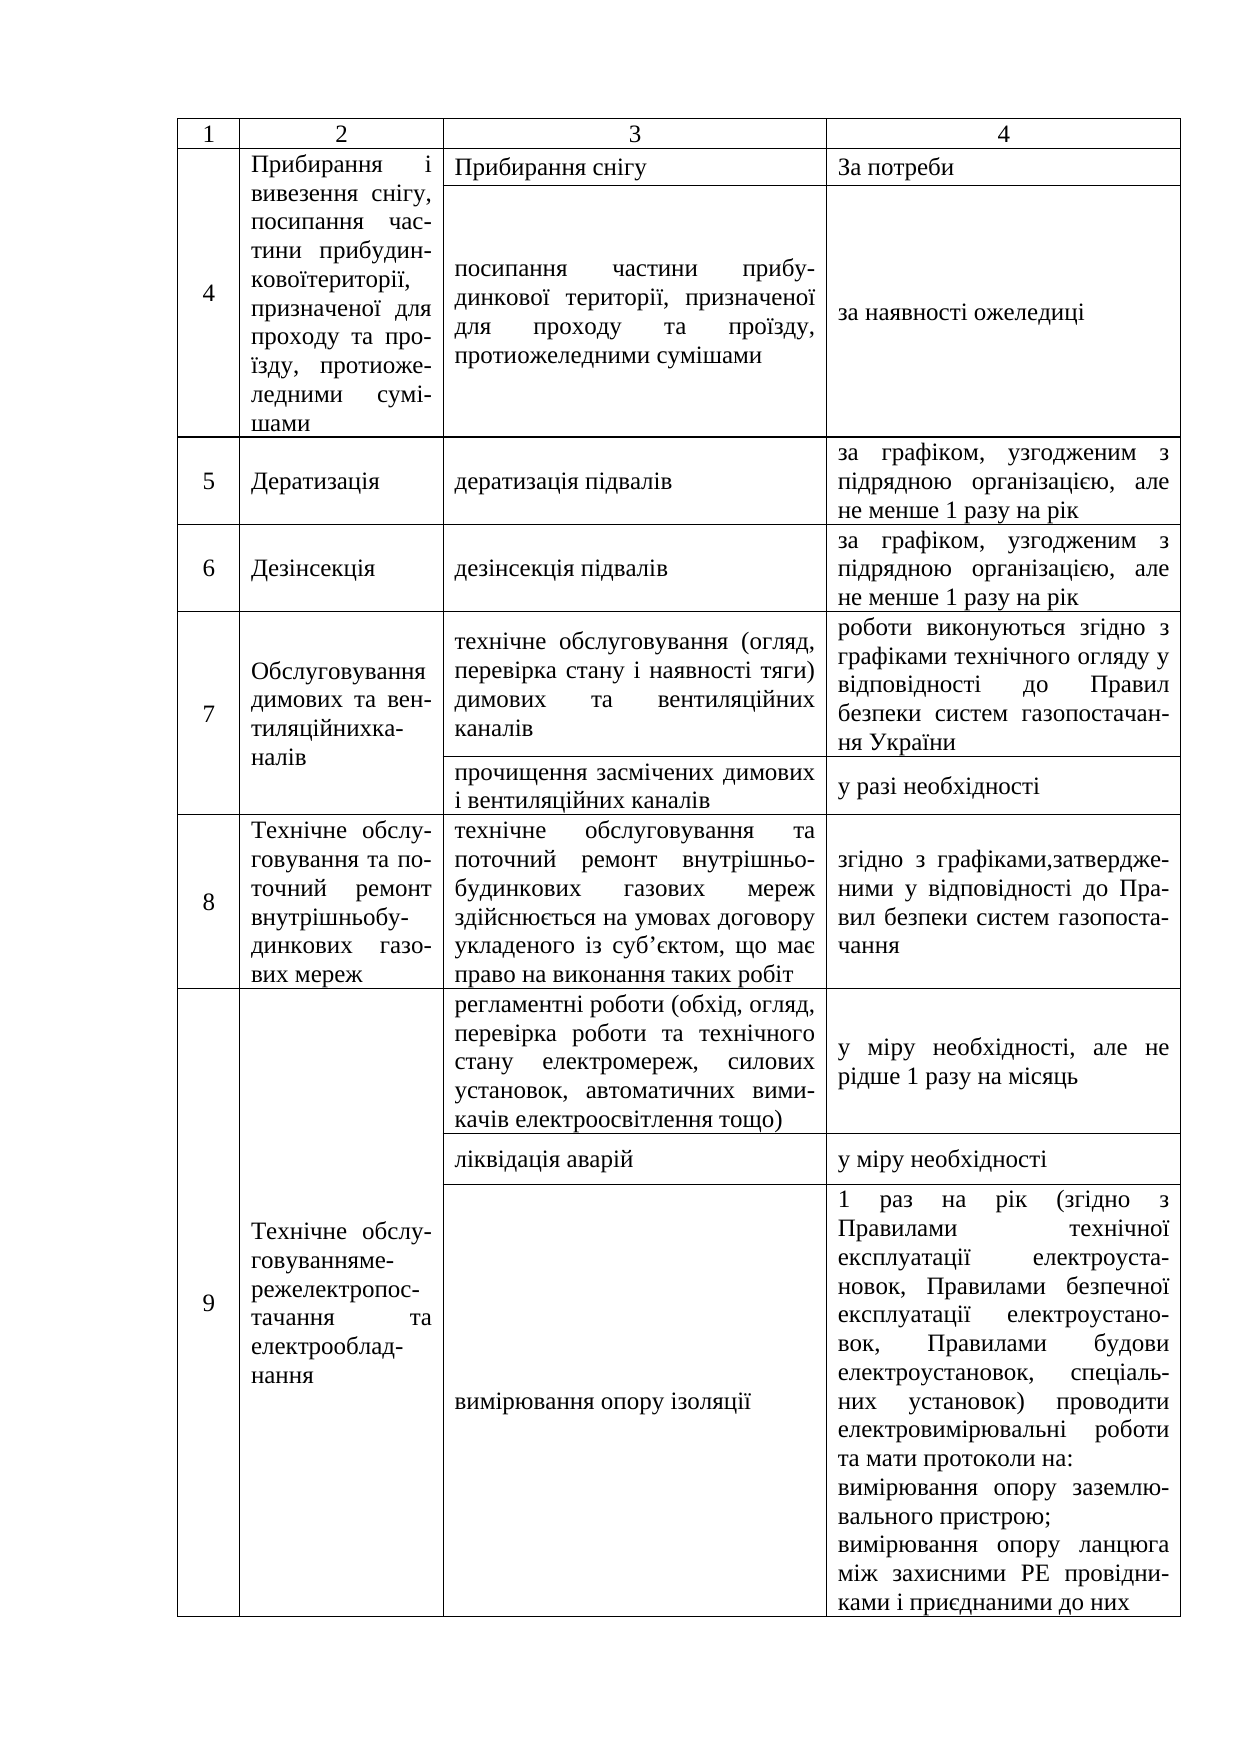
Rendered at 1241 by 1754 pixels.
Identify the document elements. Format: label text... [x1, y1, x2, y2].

table_cell прочищення засмічених димових і вентиляційних каналів [444, 757, 826, 814]
table_cell Технічне обслу-говуванняме-режелектропос-тачання та електрооблад-нання [240, 989, 443, 1616]
table_header 1 [178, 119, 239, 148]
table_cell регламентні роботи (обхід, огляд, перевірка роботи та технічного стану електромереж, силових установок, автоматичних вими-качів електроосвітлення тощо) [444, 989, 826, 1133]
table_cell 1 раз на рік (згідно з Правилами технічної експлуатації електроуста-новок, Правилами безпечної експлуатації електроустано-вок, Правилами будови електроустановок, спеціаль-них установок) проводити електровимірювальні роботи та мати протоколи на: вимірювання опору заземлю-вального пристрою; вимірювання опору ланцюга між захисними РЕ провідни-ками і приєднаними до них [827, 1185, 1180, 1616]
table_cell 7 [178, 612, 239, 814]
table_cell технічне обслуговування (огляд, перевірка стану і наявності тяги) димових та вентиляційних каналів [444, 612, 826, 756]
table_cell посипання частини прибу-динкової території, призначеної для проходу та проїзду, протиожеледними сумішами [444, 186, 826, 436]
table_cell Обслуговування димових та вен-тиляційнихка-налів [240, 612, 443, 814]
table_cell за наявності ожеледиці [827, 186, 1180, 436]
table_cell вимірювання опору ізоляції [444, 1185, 826, 1616]
table_cell Дезінсекція [240, 525, 443, 611]
table_cell Технічне обслу-говування та по-точний ремонт внутрішньобу-динкових газо-вих мереж [240, 815, 443, 988]
table_cell 4 [178, 149, 239, 436]
table_cell дезінсекція підвалів [444, 525, 826, 611]
table_cell ліквідація аварій [444, 1134, 826, 1183]
table_cell 8 [178, 815, 239, 988]
table_cell за графіком, узгодженим з підрядною організацією, але не менше 1 разу на рік [827, 438, 1180, 524]
table_cell у разі необхідності [827, 757, 1180, 814]
table_cell Прибирання і вивезення снігу, посипання час-тини прибудин-ковоїтериторії, призначеної для проходу та про-їзду, протиоже-ледними сумі-шами [240, 149, 443, 436]
table_cell дератизація підвалів [444, 438, 826, 524]
table_cell За потреби [827, 149, 1180, 184]
table_cell роботи виконуються згідно з графіками технічного огляду у відповідності до Правил безпеки систем газопостачан-ня України [827, 612, 1180, 756]
table_cell згідно з графіками,затвердже-ними у відповідності до Пра-вил безпеки систем газопоста-чання [827, 815, 1180, 988]
table_header 3 [444, 119, 826, 148]
table_cell у міру необхідності, але не рідше 1 разу на місяць [827, 989, 1180, 1133]
table_cell Дератизація [240, 438, 443, 524]
table_header 2 [240, 119, 443, 148]
table_header 4 [827, 119, 1180, 148]
table_cell 5 [178, 438, 239, 524]
table_cell технічне обслуговування та поточний ремонт внутрішньо-будинкових газових мереж здійснюється на умовах договору укладеного із суб’єктом, що має право на виконання таких робіт [444, 815, 826, 988]
table_cell Прибирання снігу [444, 149, 826, 184]
table_cell за графіком, узгодженим з підрядною організацією, але не менше 1 разу на рік [827, 525, 1180, 611]
table_cell 6 [178, 525, 239, 611]
table_cell 9 [178, 989, 239, 1616]
table_cell у міру необхідності [827, 1134, 1180, 1183]
